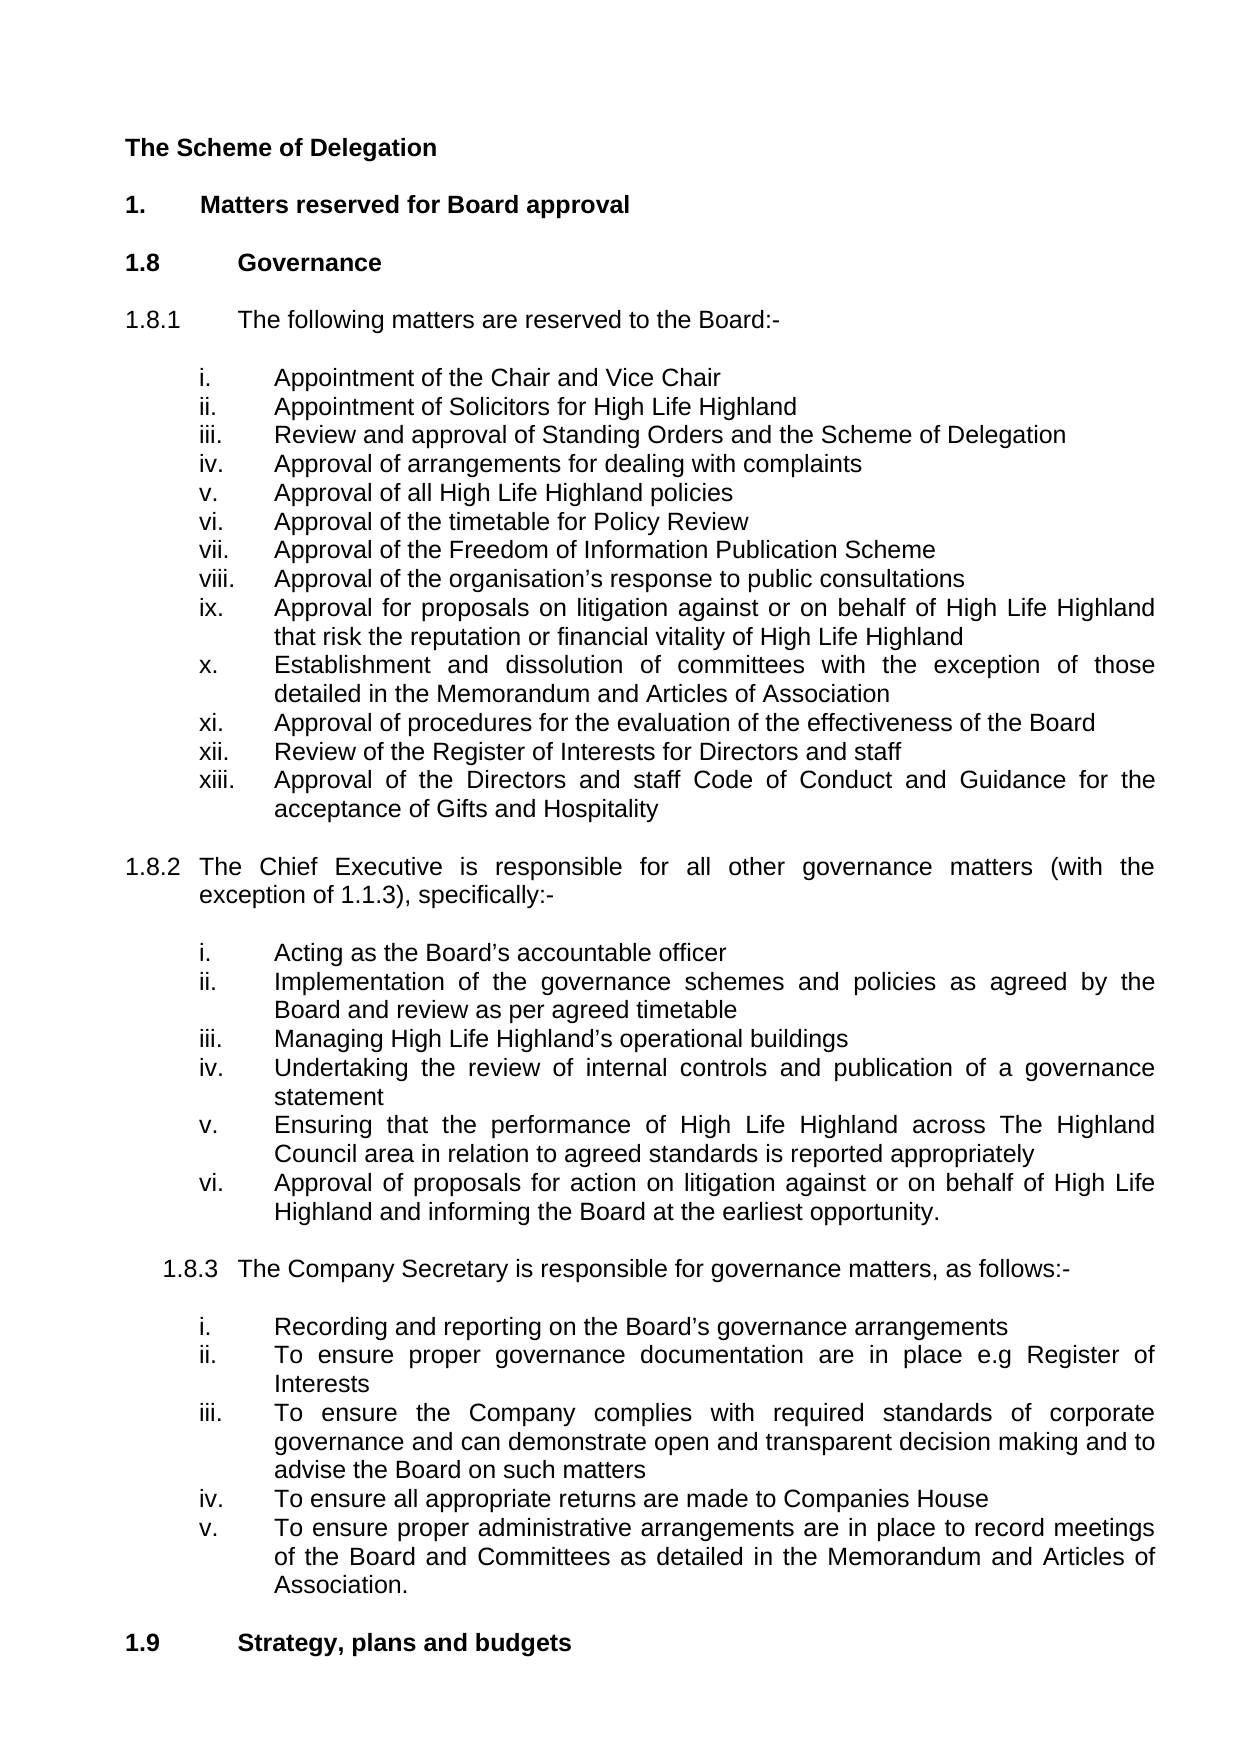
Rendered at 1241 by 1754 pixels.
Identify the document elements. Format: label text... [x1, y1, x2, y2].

list To ensure the Company complies with required standards of corporate governance and can demonstrate open and transparent decision making and to advise the Board on such matters [199, 1398, 1157, 1484]
list To ensure all appropriate returns are made to Companies House [199, 1484, 1157, 1513]
list Undertaking the review of internal controls and publication of a governance statement [199, 1053, 1157, 1110]
list To ensure proper administrative arrangements are in place to record meetings of the Board and Committees as detailed in the Memorandum and Articles of Association. [199, 1513, 1157, 1599]
list The Chief Executive is responsible for all other governance matters (with the exception of 1.1.3), specifically:- [125, 852, 1157, 909]
list Implementation of the governance schemes and policies as agreed by the Board and review as per agreed timetable [199, 967, 1157, 1024]
list Matters reserved for Board approval [125, 190, 1157, 219]
list Approval of procedures for the evaluation of the effectiveness of the Board [199, 708, 1157, 737]
list Review of the Register of Interests for Directors and staff [199, 737, 1157, 765]
list Governance [125, 248, 1157, 277]
list Approval for proposals on litigation against or on behalf of High Life Highland that risk the reputation or financial vitality of High Life Highland [199, 593, 1157, 650]
list Managing High Life Highland’s operational buildings [199, 1024, 1157, 1053]
list Ensuring that the performance of High Life Highland across The Highland Council area in relation to agreed standards is reported appropriately [199, 1110, 1157, 1168]
list Review and approval of Standing Orders and the Scheme of Delegation [199, 420, 1157, 449]
list Approval of the Directors and staff Code of Conduct and Guidance for the acceptance of Gifts and Hospitality [199, 765, 1157, 823]
list Appointment of the Chair and Vice Chair [199, 363, 1157, 392]
list Approval of the Freedom of Information Publication Scheme [199, 535, 1157, 564]
list To ensure proper governance documentation are in place e.g Register of Interests [199, 1340, 1157, 1398]
list The following matters are reserved to the Board:- [125, 305, 1157, 334]
list Strategy, plans and budgets [125, 1628, 1157, 1657]
list Approval of arrangements for dealing with complaints [199, 449, 1157, 478]
list Approval of the organisation’s response to public consultations [199, 564, 1157, 593]
text The Scheme of Delegation [125, 133, 1157, 162]
list Recording and reporting on the Board’s governance arrangements [199, 1312, 1157, 1340]
list Approval of the timetable for Policy Review [199, 507, 1157, 535]
list Establishment and dissolution of committees with the exception of those detailed in the Memorandum and Articles of Association [199, 650, 1157, 708]
list Approval of proposals for action on litigation against or on behalf of High Life Highland and informing the Board at the earliest opportunity. [199, 1168, 1157, 1225]
list Acting as the Board’s accountable officer [199, 938, 1157, 967]
list Appointment of Solicitors for High Life Highland [199, 392, 1157, 420]
list The Company Secretary is responsible for governance matters, as follows:- [162, 1254, 1157, 1283]
list Approval of all High Life Highland policies [199, 478, 1157, 507]
